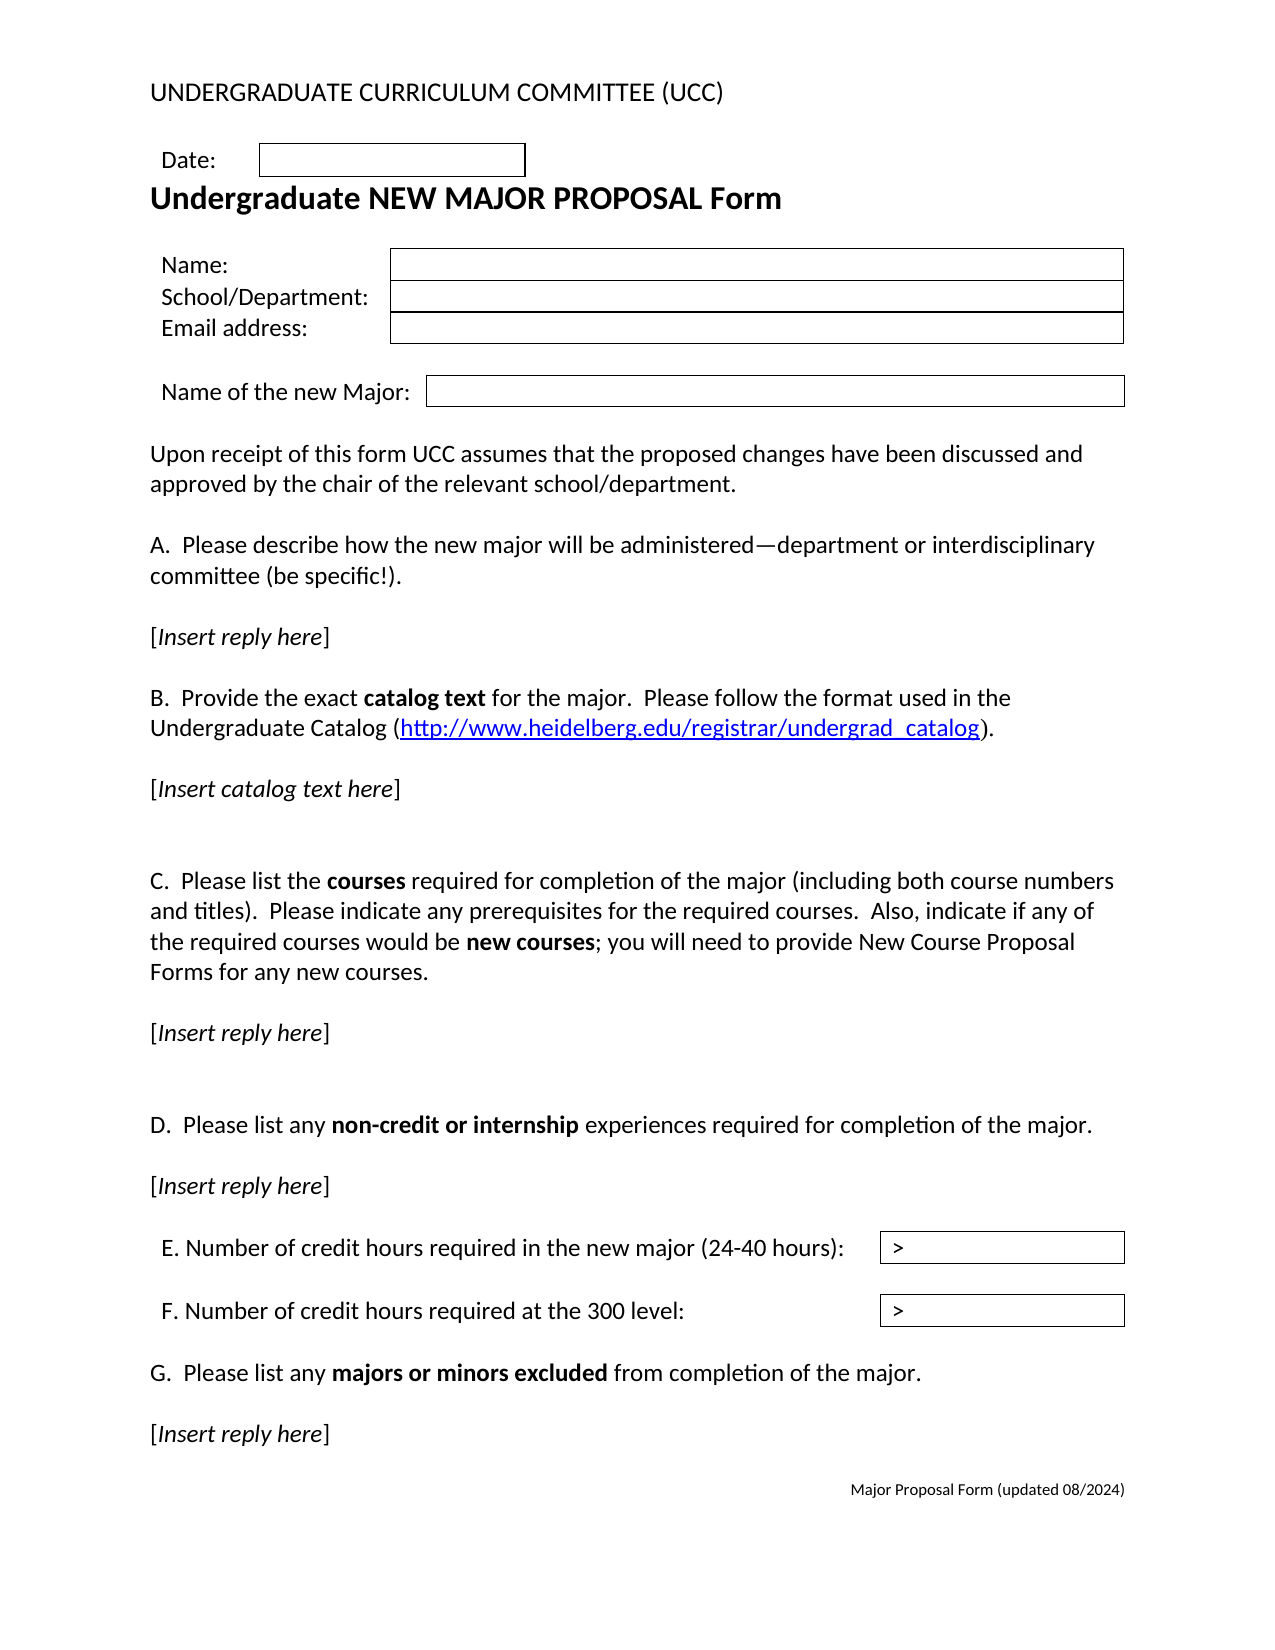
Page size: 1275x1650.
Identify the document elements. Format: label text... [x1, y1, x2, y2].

table_cell [391, 281, 1123, 311]
table_header [427, 376, 1124, 406]
text Undergraduate NEW MAJOR PROPOSAL Form [150, 177, 1125, 218]
text B. Provide the exact catalog text for the major. Please follow the format used in the Undergraduate Catalog (http://www.heidelberg.edu/registrar/undergrad_catalog). [150, 682, 1125, 743]
table_header [391, 249, 1123, 280]
table_header E. Number of credit hours required in the new major (24-40 hours): [150, 1231, 880, 1263]
text C. Please list the courses required for completion of the major (including both course numbers and titles). Please indicate any prerequisites for the required courses. Also, indicate if any of the required courses would be new courses; you will need to provide New Course Proposal Forms for any new courses. [150, 865, 1125, 987]
text [Insert reply here] [150, 1018, 1125, 1048]
text G. Please list any majors or minors excluded from completion of the major. [150, 1357, 1125, 1388]
text [Insert reply here] [150, 1418, 1125, 1449]
table_header Name: [150, 248, 390, 280]
text D. Please list any non-credit or internship experiences required for completion of the major. [150, 1109, 1125, 1140]
table_header F. Number of credit hours required at the 300 level: [150, 1294, 880, 1326]
table_header Name of the new Major: [150, 375, 426, 406]
text [Insert reply here] [150, 621, 1125, 651]
table_cell [391, 313, 1123, 343]
table_cell Email address: [150, 311, 390, 343]
table_cell School/Department: [150, 280, 390, 311]
text [Insert reply here] [150, 1170, 1125, 1201]
text Upon receipt of this form UCC assumes that the proposed changes have been discussed and approved by the chair of the relevant school/department. [150, 438, 1125, 499]
table_header > [881, 1232, 1124, 1263]
table_header Date: [150, 143, 259, 176]
table_header [260, 144, 524, 176]
text A. Please describe how the new major will be administered—department or interdisciplinary committee (be specific!). [150, 529, 1125, 590]
table_header > [881, 1295, 1124, 1326]
text [Insert catalog text here] [150, 773, 1125, 804]
